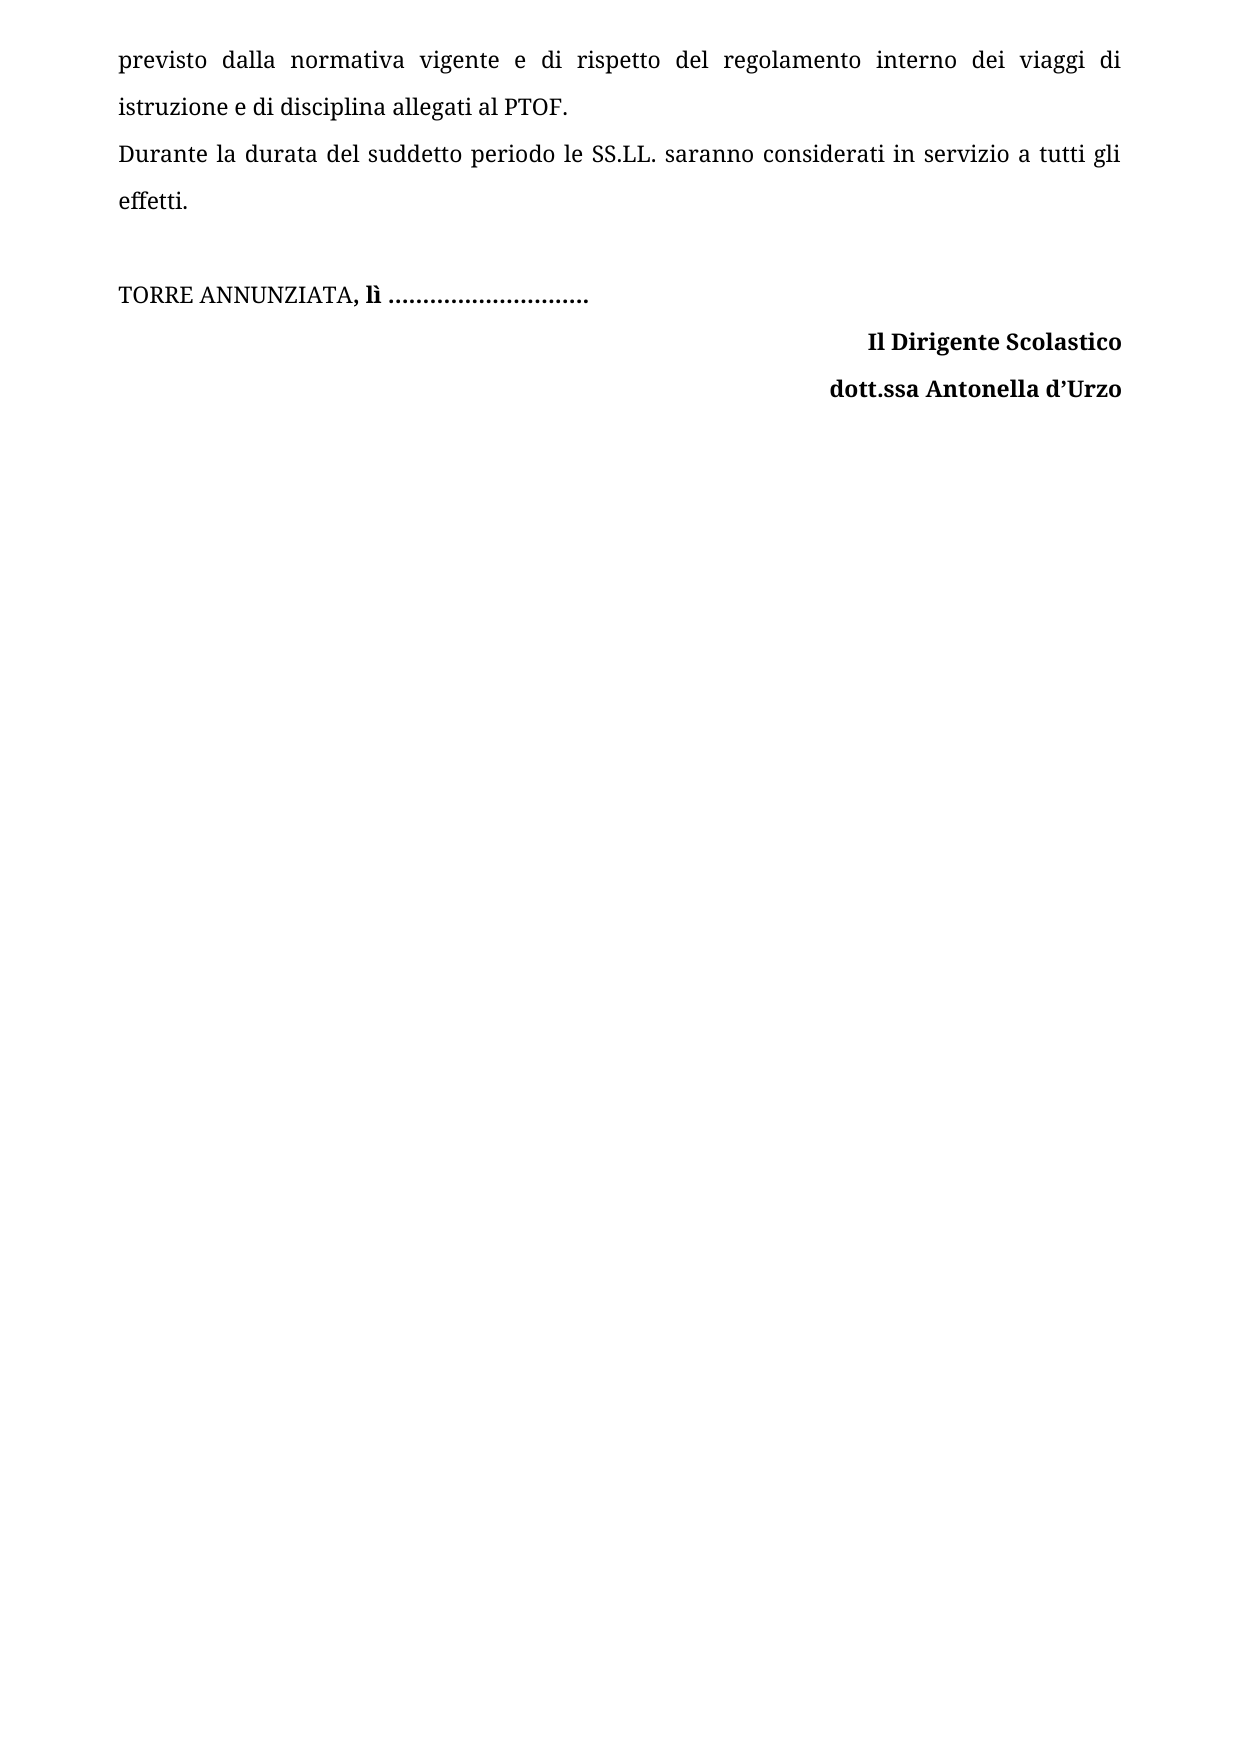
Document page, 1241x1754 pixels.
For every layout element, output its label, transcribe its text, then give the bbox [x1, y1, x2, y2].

text Il Dirigente Scolastico [118, 326, 1122, 357]
text Durante la durata del suddetto periodo le SS.LL. saranno considerati in servizio a tutti gli effetti. [118, 138, 1122, 216]
text TORRE ANNUNZIATA, lì ……………………….. [118, 279, 1122, 310]
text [118, 44, 1122, 122]
text dott.ssa Antonella d’Urzo [118, 372, 1122, 404]
